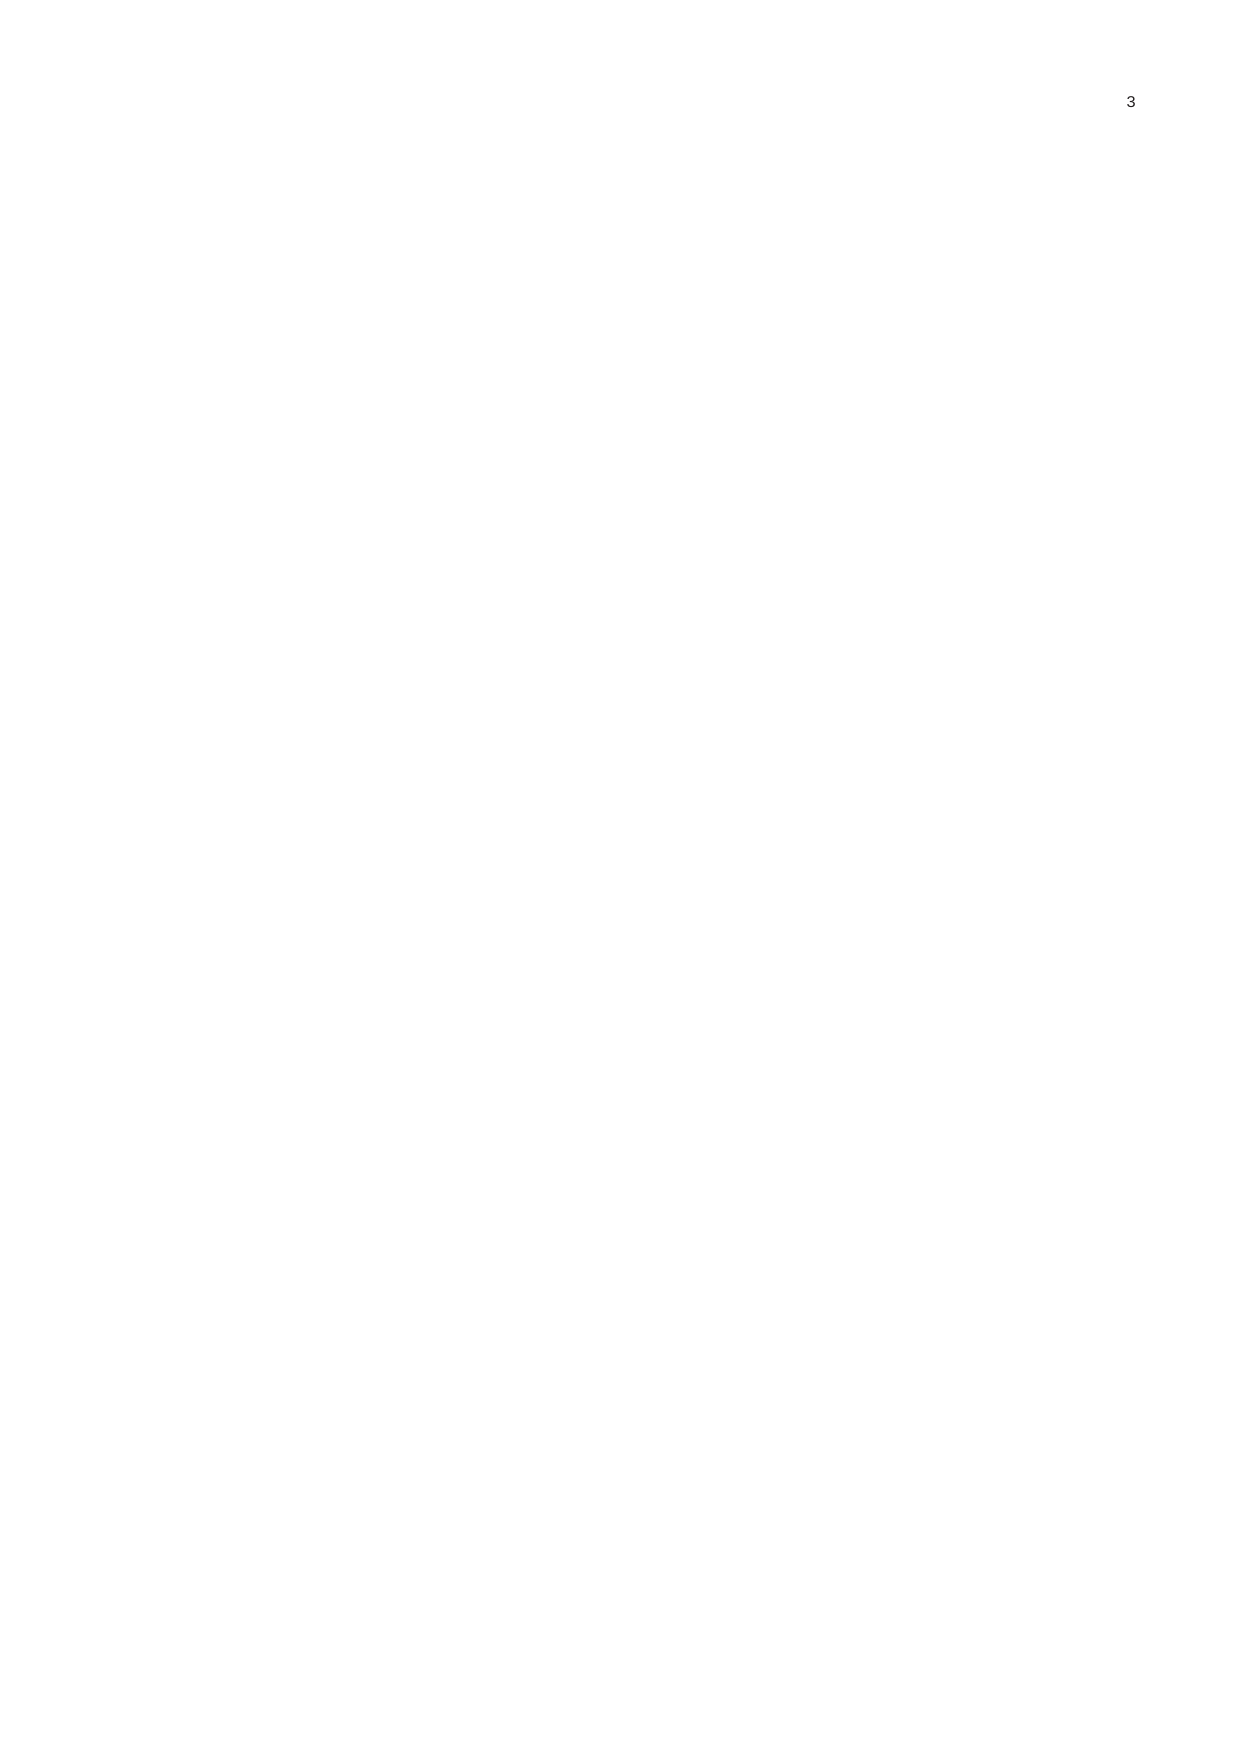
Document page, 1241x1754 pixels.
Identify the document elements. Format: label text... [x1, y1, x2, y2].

text 3 [25, 93, 1135, 111]
